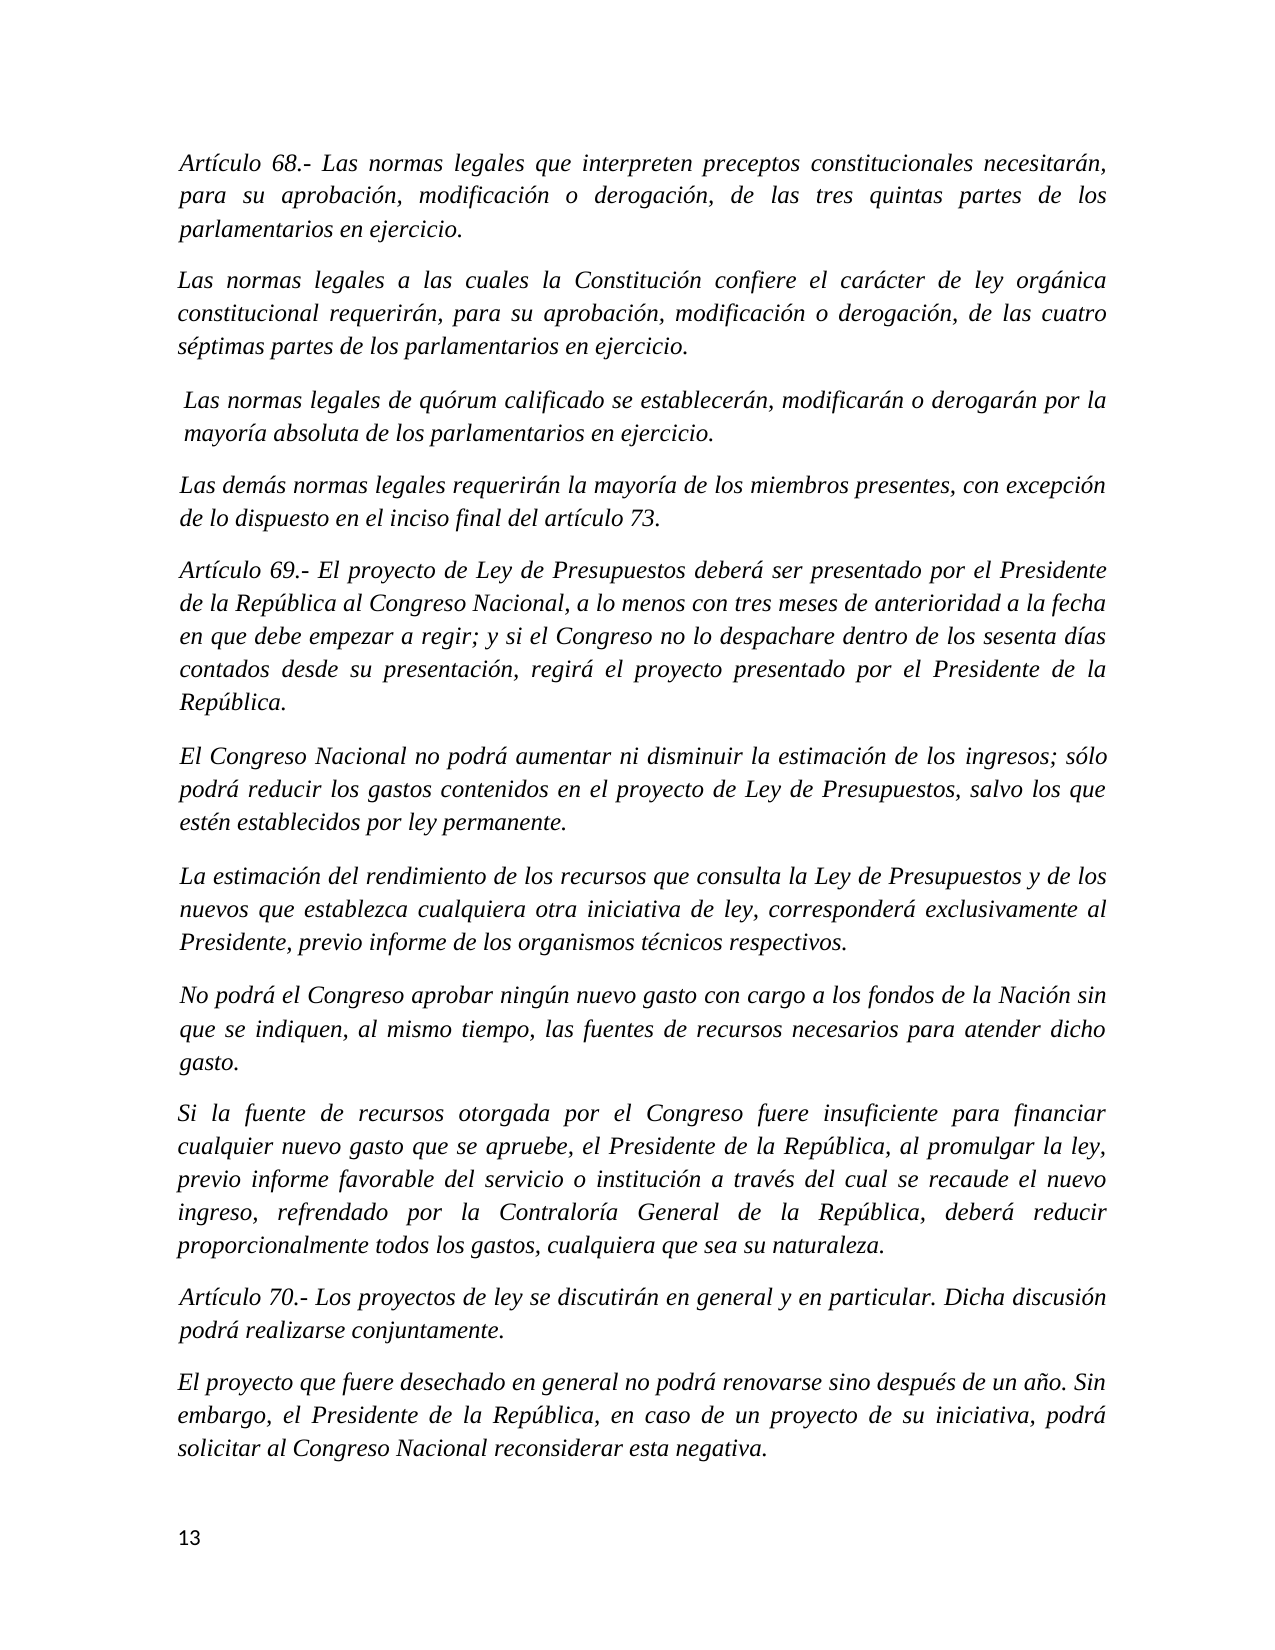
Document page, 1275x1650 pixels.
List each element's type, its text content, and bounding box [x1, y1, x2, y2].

text Artículo 68.- Las normas legales que interpreten preceptos constitucionales necesitarán, para su aprobación, modificación o derogación, de las tres quintas partes de los parlamentarios en ejercicio. [179, 209, 1107, 242]
text Artículo 70.- Los proyectos de ley se discutirán en general y en particular. Dicha discusión podrá realizarse conjuntamente. [179, 1311, 1107, 1344]
text Las demás normas legales requerirán la mayoría de los miembros presentes, con excepción de lo dispuesto en el inciso final del artículo 73. [179, 499, 1107, 532]
text La estimación del rendimiento de los recursos que consulta la Ley de Presupuestos y de los nuevos que establezca cualquiera otra iniciativa de ley, corresponderá exclusivamente al Presidente, previo informe de los organismos técnicos respectivos. [179, 922, 1107, 956]
text El proyecto que fuere desechado en general no podrá renovarse sino después de un año. Sin embargo, el Presidente de la República, en caso de un proyecto de su iniciativa, podrá solicitar al Congreso Nacional reconsiderar esta negativa. [177, 1429, 1107, 1462]
text Si la fuente de recursos otorgada por el Congreso fuere insuficiente para financiar cualquier nuevo gasto que se apruebe, el Presidente de la República, al promulgar la ley, previo informe favorable del servicio o institución a través del cual se recaude el nuevo ingreso, refrendado por la Contraloría General de la República, deberá reducir proporcionalmente todos los gastos, cualquiera que sea su naturaleza. [177, 1226, 1107, 1259]
text No podrá el Congreso aprobar ningún nuevo gasto con cargo a los fondos de la Nación sin que se indiquen, al mismo tiempo, las fuentes de recursos necesarios para atender dicho gasto. [179, 1042, 1107, 1075]
text El Congreso Nacional no podrá aumentar ni disminuir la estimación de los ingresos; sólo podrá reducir los gastos contenidos en el proyecto de Ley de Presupuestos, salvo los que estén establecidos por ley permanente. [179, 803, 1107, 836]
text Las normas legales de quórum calificado se establecerán, modificarán o derogarán por la mayoría absoluta de los parlamentarios en ejercicio. [183, 408, 1107, 447]
text Artículo 69.- El proyecto de Ley de Presupuestos deberá ser presentado por el Presidente de la República al Congreso Nacional, a lo menos con tres meses de anterioridad a la fecha en que debe empezar a regir; y si el Congreso no lo despachare dentro de los sesenta días contados desde su presentación, regirá el proyecto presentado por el Presidente de la República. [179, 683, 1107, 716]
text Las normas legales a las cuales la Constitución confiere el carácter de ley orgánica constitucional requerirán, para su aprobación, modificación o derogación, de las cuatro séptimas partes de los parlamentarios en ejercicio. [177, 327, 1107, 360]
